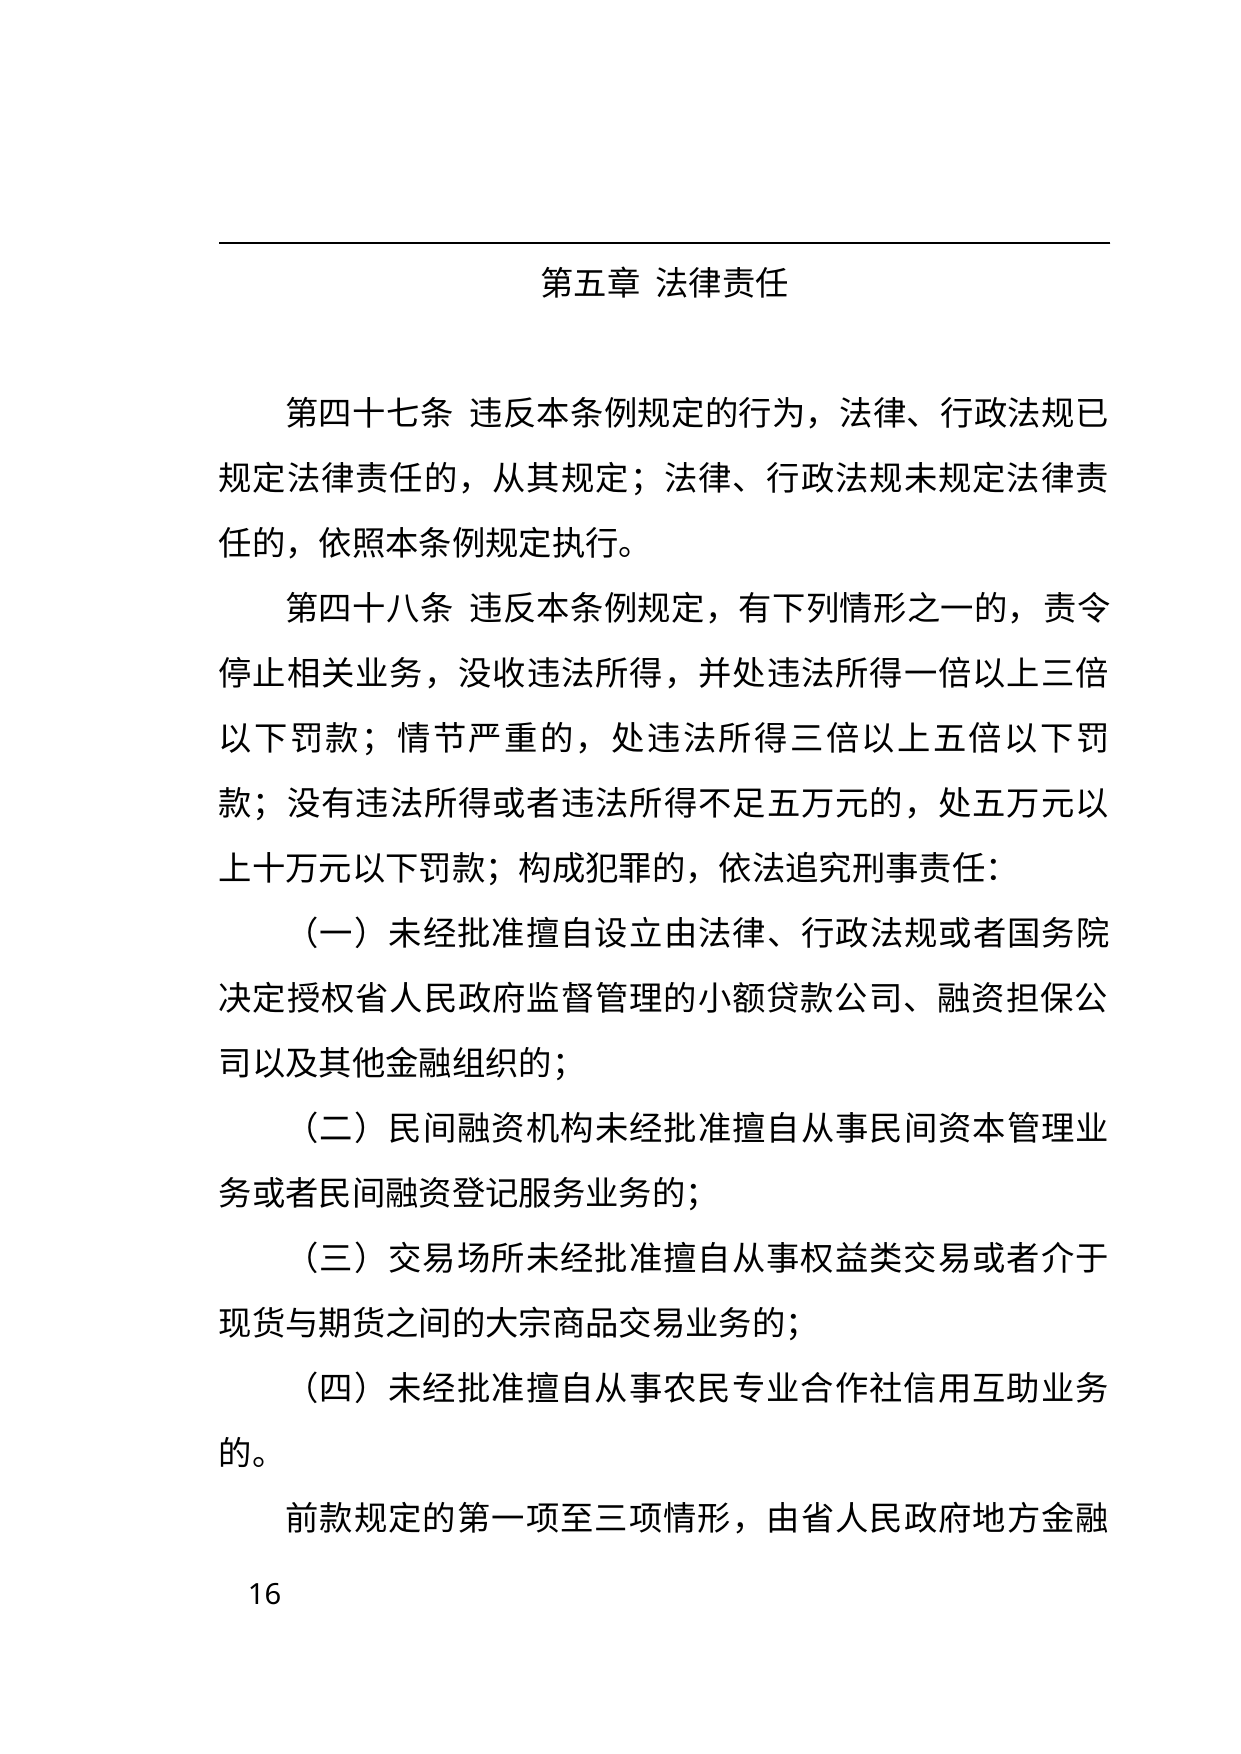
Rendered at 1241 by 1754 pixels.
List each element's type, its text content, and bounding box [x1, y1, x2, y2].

text 第四十七条 违反本条例规定的行为，法律、行政法规已规定法律责任的，从其规定；法律、行政法规未规定法律责任的，依照本条例规定执行。 [218, 378, 1110, 573]
text （二）民间融资机构未经批准擅自从事民间资本管理业务或者民间融资登记服务业务的； [218, 1093, 1110, 1223]
text （三）交易场所未经批准擅自从事权益类交易或者介于现货与期货之间的大宗商品交易业务的； [218, 1223, 1110, 1353]
text （四）未经批准擅自从事农民专业合作社信用互助业务的。 [218, 1353, 1110, 1483]
text 第五章 法律责任 [218, 248, 1110, 313]
text （一）未经批准擅自设立由法律、行政法规或者国务院决定授权省人民政府监督管理的小额贷款公司、融资担保公司以及其他金融组织的； [218, 898, 1110, 1093]
text 第四十八条 违反本条例规定，有下列情形之一的，责令停止相关业务，没收违法所得，并处违法所得一倍以上三倍以下罚款；情节严重的，处违法所得三倍以上五倍以下罚款；没有违法所得或者违法所得不足五万元的，处五万元以上十万元以下罚款；构成犯罪的，依法追究刑事责任： [218, 573, 1110, 898]
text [218, 1483, 1110, 1548]
